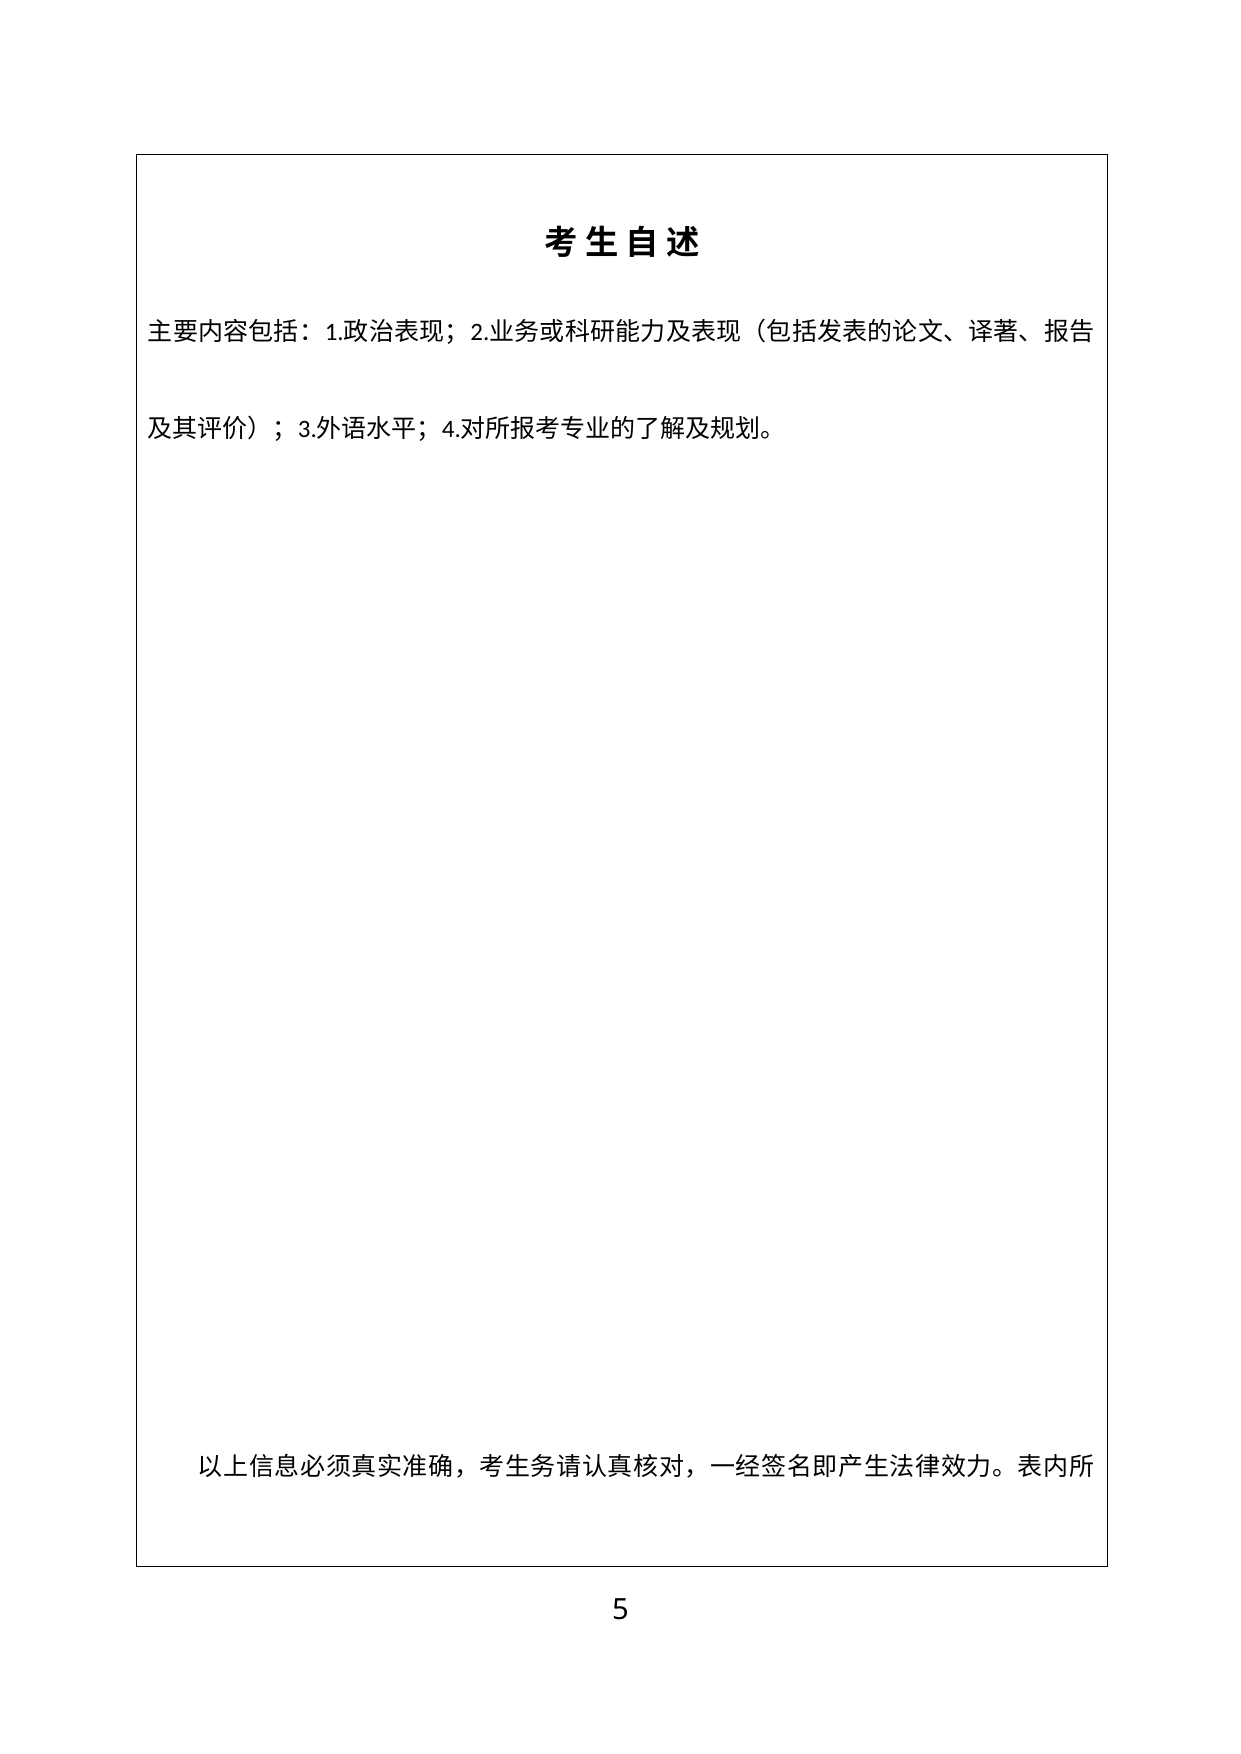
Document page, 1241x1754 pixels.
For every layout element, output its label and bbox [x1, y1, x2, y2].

table_cell [137, 155, 1107, 1566]
